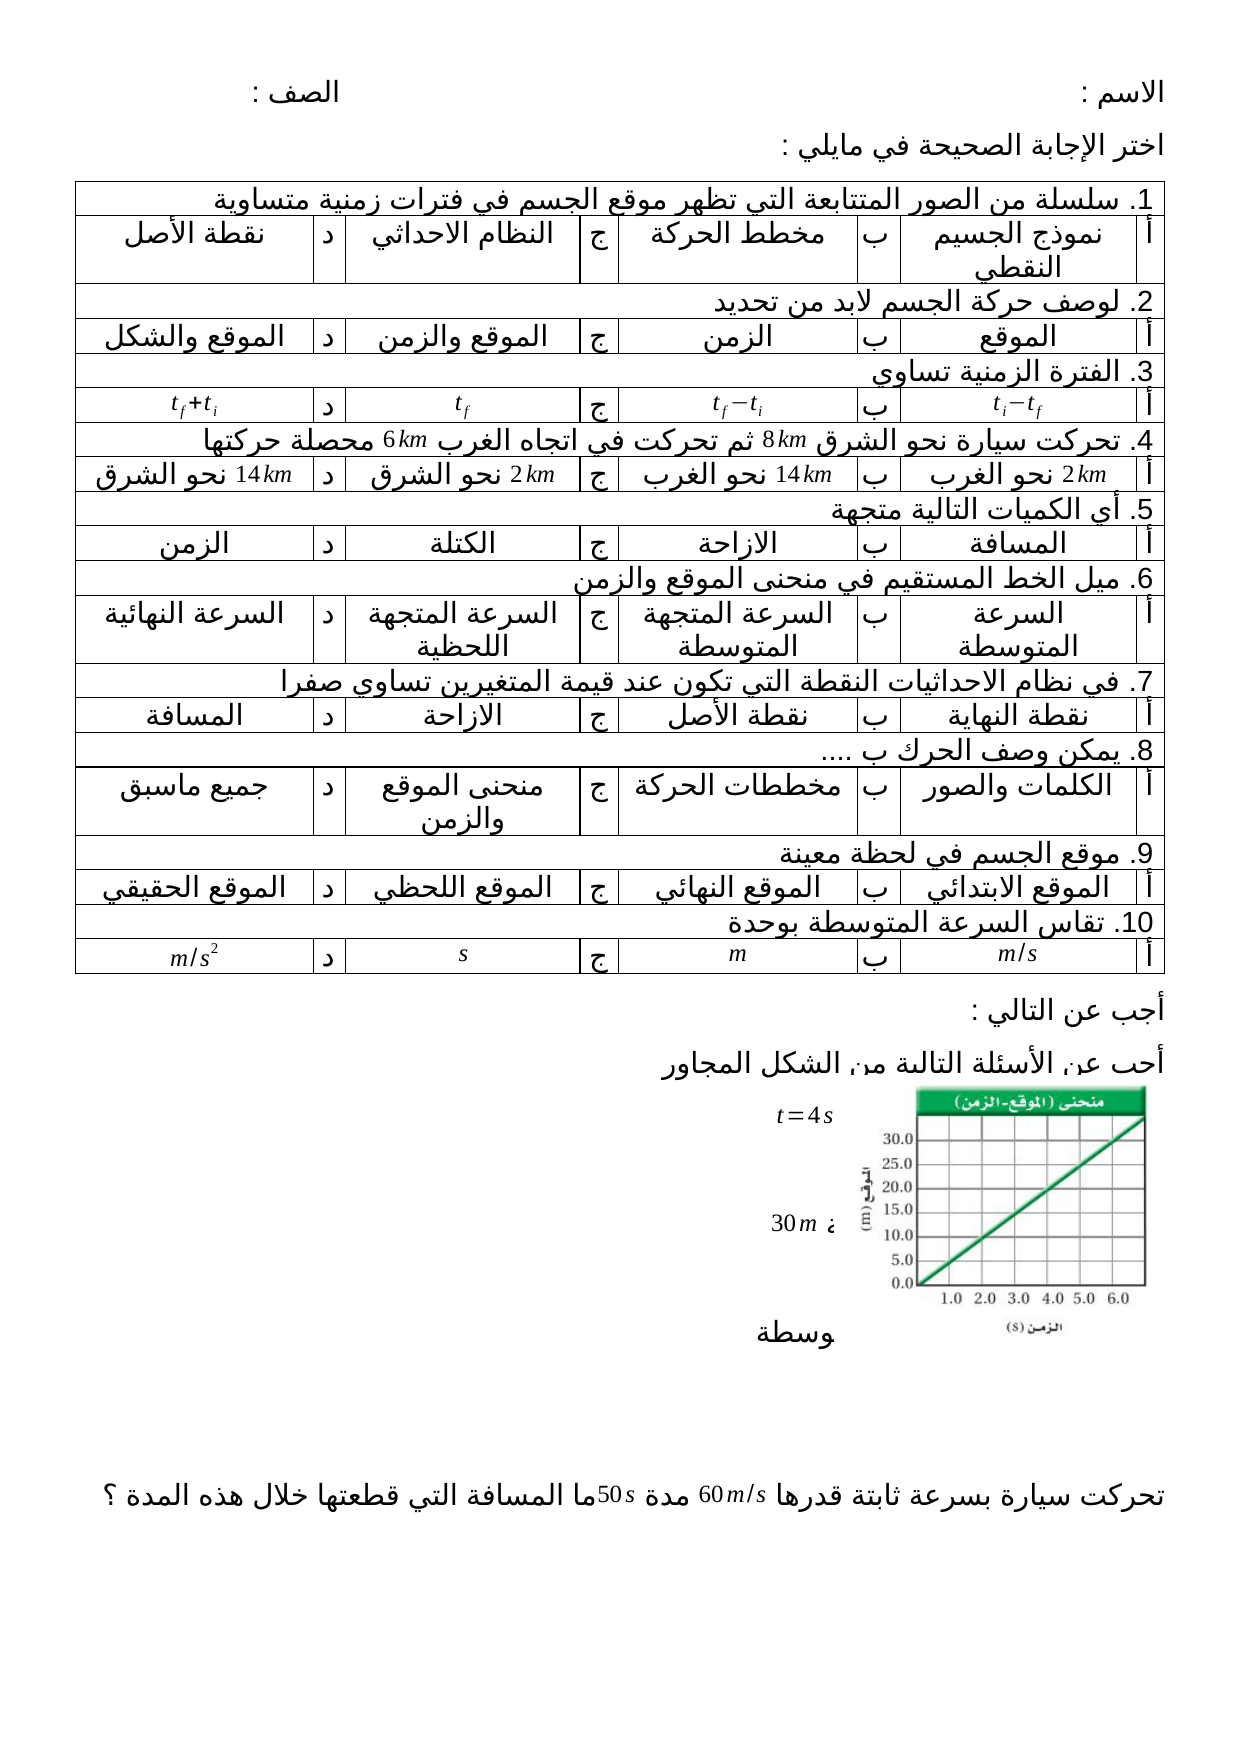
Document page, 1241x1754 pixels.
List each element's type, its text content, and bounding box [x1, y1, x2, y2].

table_cell [619, 939, 857, 973]
table_cell 8. يمكن وصف الحرك ب .... [76, 733, 1164, 766]
table_cell [346, 388, 579, 422]
table_cell الموقع والشكل [76, 319, 313, 352]
text أين كان الجسم عند اللحظة [75, 1099, 834, 1132]
text تحركت سيارة بسرعة ثابتة قدرها مدة ما المسافة التي قطعتها خلال هذه المدة ؟ [75, 1478, 1165, 1511]
table_cell أ [1137, 596, 1164, 663]
table_cell [901, 388, 1136, 422]
table_cell ب [858, 939, 900, 973]
table_cell ب [858, 768, 900, 834]
table_cell ب [858, 870, 900, 904]
table_cell أ [1137, 768, 1164, 834]
table_cell أ [1137, 698, 1164, 732]
table_cell نحو الشرق [76, 457, 313, 491]
table_cell ج [581, 319, 618, 352]
table_cell 2. لوصف حركة الجسم لابد من تحديد [76, 284, 1164, 318]
table_cell 5. أي الكميات التالية متجهة [76, 492, 1164, 525]
table_cell الزمن [76, 526, 313, 560]
table_cell ب [858, 698, 900, 732]
table_cell ج [581, 526, 618, 560]
table_cell السرعة النهائية [76, 596, 313, 663]
table_cell أ [1137, 319, 1164, 352]
text أجب عن الأسئلة التالية من الشكل المجاور [75, 1046, 1165, 1079]
table_cell ب [858, 457, 900, 491]
table_cell السرعة المتجهة اللحظية [346, 596, 579, 663]
text احسب السرعة المتجهة المتوسطة [75, 1315, 834, 1348]
text أجب عن التالي : [75, 993, 1165, 1027]
table_header 1. سلسلة من الصور المتتابعة التي تظهر موقع الجسم في فترات زمنية متساوية [76, 182, 1164, 215]
table_cell د [314, 870, 345, 904]
table_cell ج [581, 939, 618, 973]
table_cell أ [1137, 870, 1164, 904]
table_cell السرعة المتوسطة [901, 596, 1136, 663]
text الاسم : الصف : [75, 75, 1165, 108]
table_cell نحو الغرب [901, 457, 1136, 491]
table_cell أ [1137, 939, 1164, 973]
table_cell مخطط الحركة [619, 216, 857, 283]
table_cell 4. تحركت سيارة نحو الشرق ثم تحركت في اتجاه الغرب محصلة حركتها [76, 423, 1164, 456]
table_cell 10. تقاس السرعة المتوسطة بوحدة [76, 905, 1164, 938]
table_cell نحو الشرق [346, 457, 579, 491]
table_cell ج [581, 388, 618, 422]
table_cell ب [858, 216, 900, 283]
table_cell نقطة النهاية [901, 698, 1136, 732]
table_cell نموذج الجسيم النقطي [901, 216, 1136, 283]
table_cell الموقع النهائي [619, 870, 857, 904]
table_cell النظام الاحداثي [346, 216, 579, 283]
table_cell نقطة الأصل [76, 216, 313, 283]
table_cell د [314, 596, 345, 663]
table_cell ج [581, 870, 618, 904]
table_cell د [314, 319, 345, 352]
table_cell أ [1137, 216, 1164, 283]
table_cell الازاحة [619, 526, 857, 560]
table_cell الموقع اللحظي [346, 870, 579, 904]
table_cell ج [581, 596, 618, 663]
table_cell الازاحة [346, 698, 579, 732]
table_cell الموقع الحقيقي [76, 870, 313, 904]
table_cell أ [1137, 388, 1164, 422]
table_cell جميع ماسبق [76, 768, 313, 834]
table_cell [346, 939, 579, 973]
table_cell [76, 939, 313, 973]
table_cell ب [858, 388, 900, 422]
table_cell السرعة المتجهة المتوسطة [619, 596, 857, 663]
table_cell [619, 388, 857, 422]
table_cell نحو الغرب [619, 457, 857, 491]
table_cell د [314, 939, 345, 973]
table_cell الموقع [901, 319, 1136, 352]
text متى يصل الجسم عند النقطة [75, 1207, 834, 1240]
table_cell 7. في نظام الاحداثيات النقطة التي تكون عند قيمة المتغيرين تساوي صفرا [76, 664, 1164, 697]
table_cell نقطة الأصل [619, 698, 857, 732]
table_cell د [314, 216, 345, 283]
table_cell ب [858, 319, 900, 352]
table_cell 6. ميل الخط المستقيم في منحنى الموقع والزمن [76, 561, 1164, 594]
table_cell المسافة [901, 526, 1136, 560]
table_cell [76, 388, 313, 422]
text اختر الإجابة الصحيحة في مايلي : [75, 128, 1165, 161]
table_cell ج [581, 698, 618, 732]
table_cell ج [581, 457, 618, 491]
table_cell د [314, 526, 345, 560]
table_cell د [314, 698, 345, 732]
table_cell الموقع والزمن [346, 319, 579, 352]
table_cell 3. الفترة الزمنية تساوي [76, 354, 1164, 387]
table_cell د [314, 768, 345, 834]
table_cell المسافة [76, 698, 313, 732]
table_cell أ [1137, 457, 1164, 491]
table_cell منحنى الموقع والزمن [346, 768, 579, 834]
table_cell أ [1137, 526, 1164, 560]
table_cell د [314, 457, 345, 491]
table_cell د [314, 388, 345, 422]
table_cell ب [858, 596, 900, 663]
table_cell ب [858, 526, 900, 560]
table_cell مخططات الحركة [619, 768, 857, 834]
table_cell الكتلة [346, 526, 579, 560]
table_cell ج [581, 216, 618, 283]
table_cell الموقع الابتدائي [901, 870, 1136, 904]
table_cell ج [581, 768, 618, 834]
table_cell 9. موقع الجسم في لحظة معينة [76, 836, 1164, 869]
table_cell الكلمات والصور [901, 768, 1136, 834]
table_cell الزمن [619, 319, 857, 352]
table_cell [901, 939, 1136, 973]
